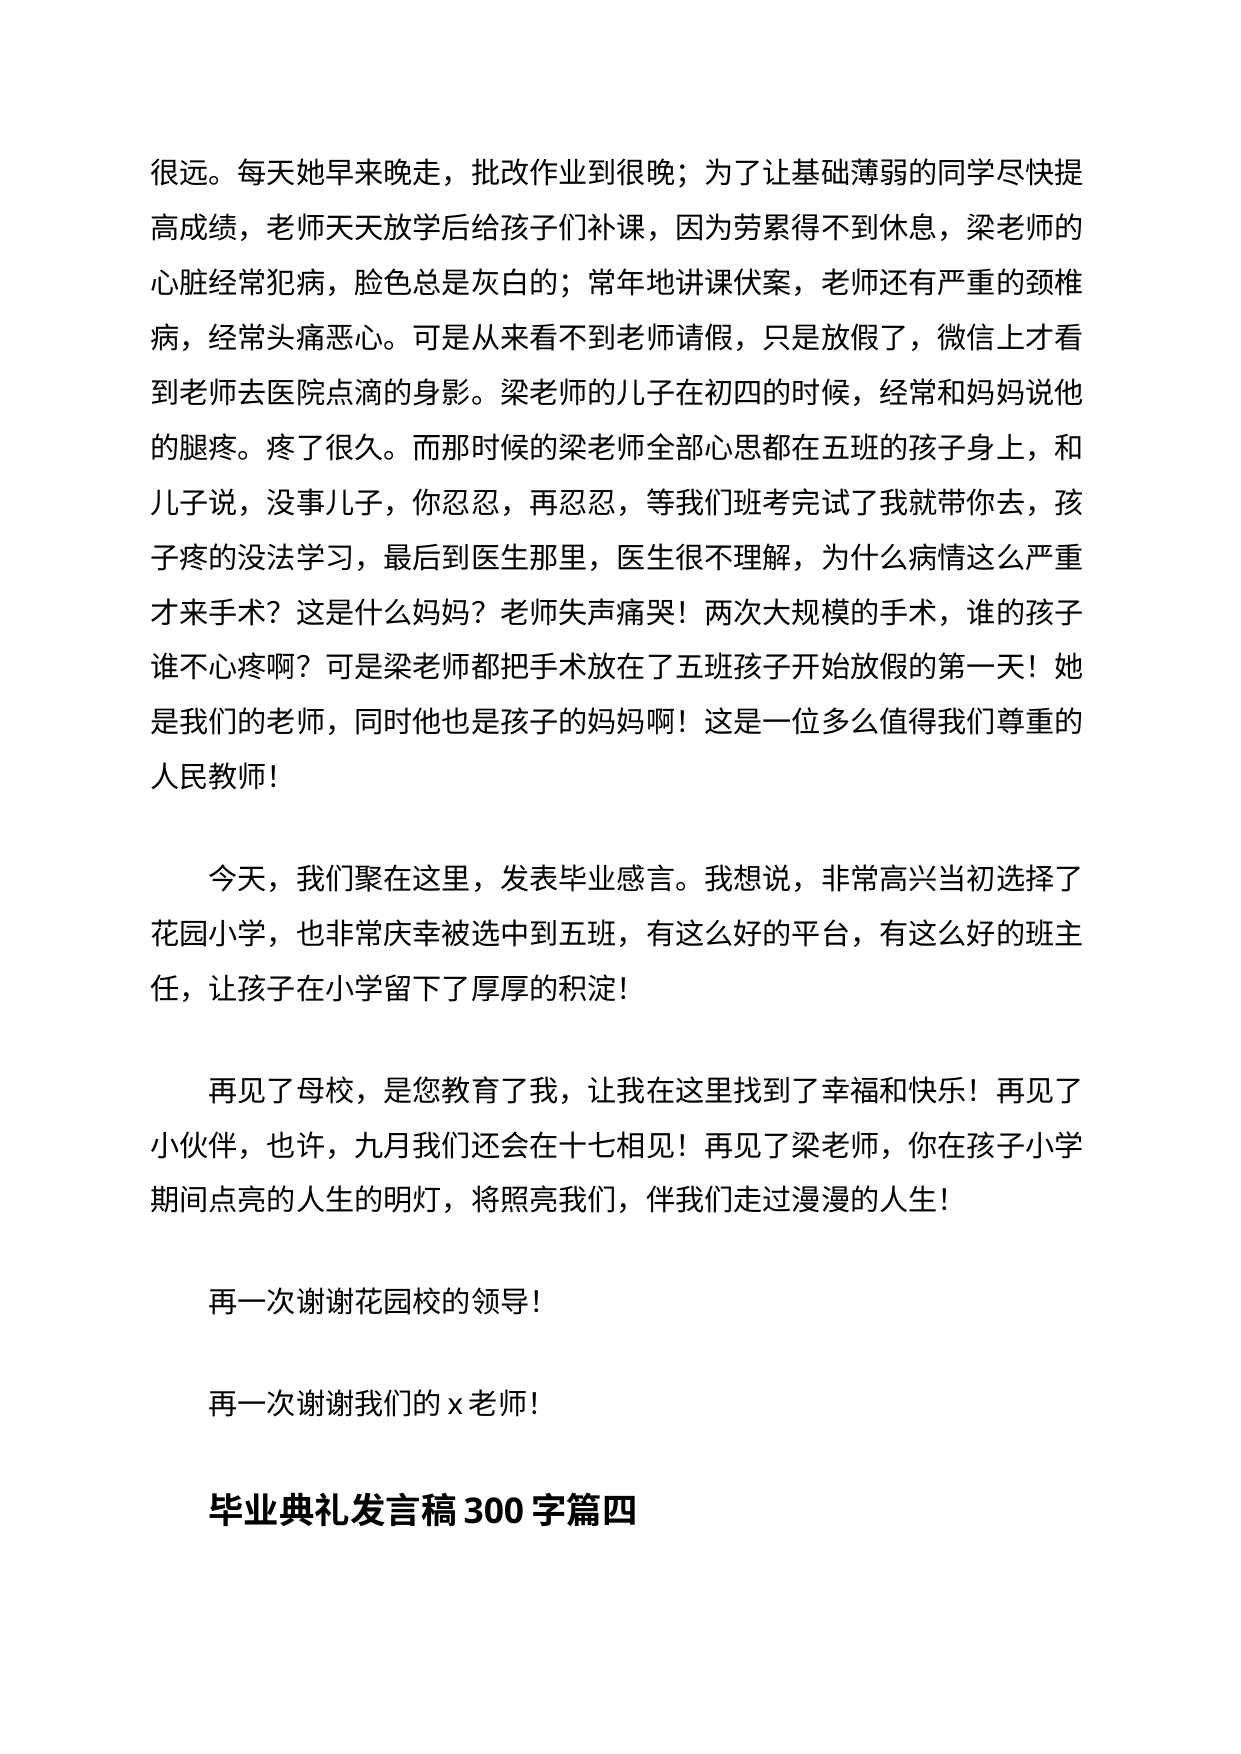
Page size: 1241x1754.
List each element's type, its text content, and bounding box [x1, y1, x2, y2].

text 再见了母校，是您教育了我，让我在这里找到了幸福和快乐！再见了小伙伴，也许，九月我们还会在十七相见！再见了梁老师，你在孩子小学期间点亮的人生的明灯，将照亮我们，伴我们走过漫漫的人生！ [150, 1067, 1090, 1219]
text 再一次谢谢花园校的领导！ [150, 1279, 1090, 1321]
text 今天，我们聚在这里，发表毕业感言。我想说，非常高兴当初选择了花园小学，也非常庆幸被选中到五班，有这么好的平台，有这么好的班主任，让孩子在小学留下了厚厚的积淀！ [150, 856, 1090, 1008]
text 毕业典礼发言稿300字篇四 [150, 1482, 1090, 1534]
text 再一次谢谢我们的x老师！ [150, 1381, 1090, 1423]
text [150, 150, 1090, 796]
